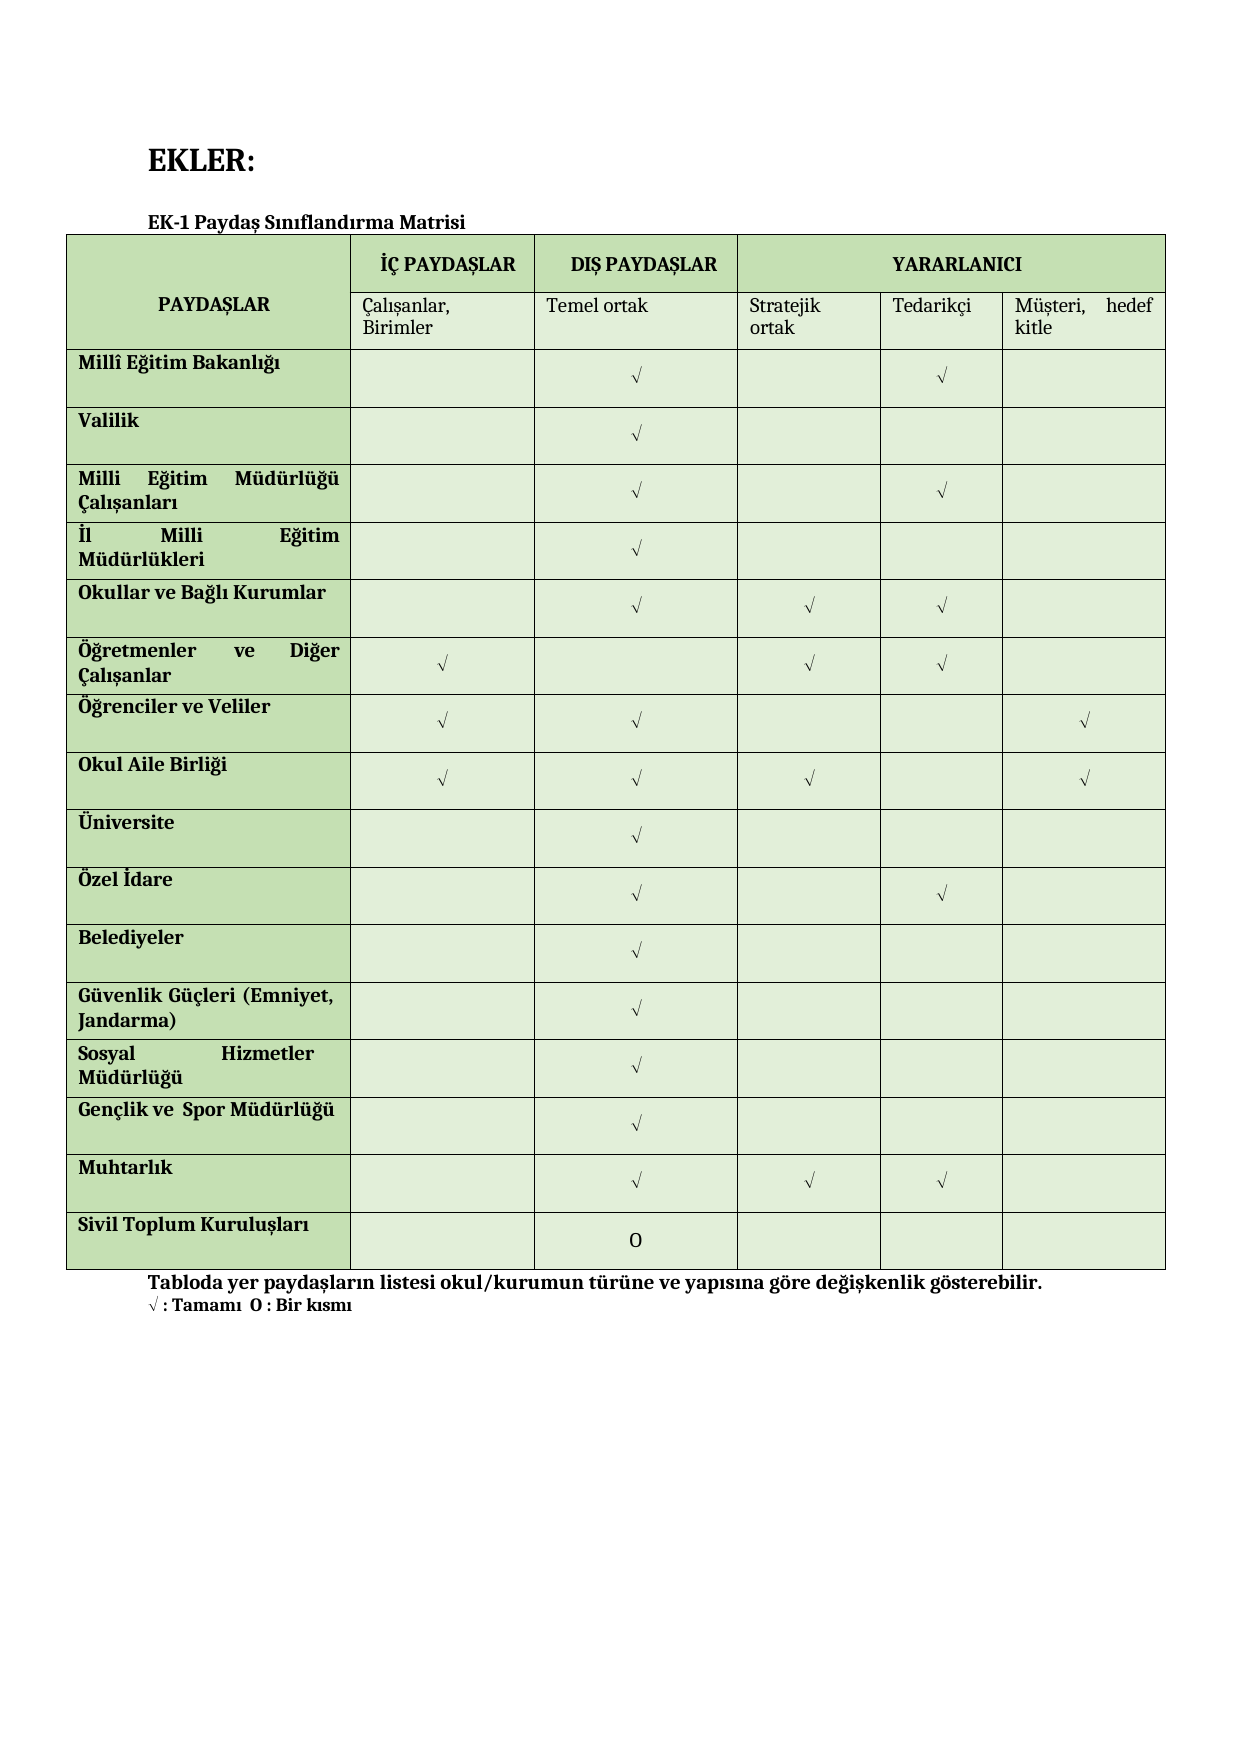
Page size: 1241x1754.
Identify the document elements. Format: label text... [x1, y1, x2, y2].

subtitle EKLER: [148, 141, 1198, 179]
table_cell [351, 810, 534, 867]
table_cell Özel İdare [67, 868, 350, 924]
table_cell [738, 810, 880, 867]
table_cell [881, 1040, 1002, 1097]
table_cell  [881, 465, 1002, 522]
text  : Tamamı O : Bir kısmı [148, 1295, 1198, 1316]
table_cell [1003, 580, 1165, 637]
table_cell [351, 1098, 534, 1154]
table_cell hedef [1095, 293, 1165, 349]
table_header İÇ PAYDAŞLAR [351, 235, 534, 292]
table_cell [351, 1040, 534, 1097]
table_cell Tedarikçi [881, 293, 1002, 349]
table_cell [881, 408, 1002, 464]
table_cell [1003, 523, 1165, 579]
table_cell [351, 1155, 534, 1212]
table_cell İl Milli Müdürlükleri [67, 523, 221, 579]
table_cell [881, 983, 1002, 1039]
table_cell  [535, 1040, 737, 1097]
text Tabloda yer paydaşların listesi okul/kurumun türüne ve yapısına göre değişkenlik gösterebilir. [148, 1271, 1198, 1295]
table_cell  [738, 580, 880, 637]
table_cell  [1003, 753, 1165, 809]
table_cell  [535, 408, 737, 464]
table_cell  [535, 810, 737, 867]
table_cell [738, 925, 880, 982]
table_cell Sosyal Müdürlüğü [67, 1040, 221, 1097]
table_cell  [351, 638, 534, 694]
table_cell [881, 1098, 1002, 1154]
table_cell  [535, 523, 737, 579]
table_cell  [738, 753, 880, 809]
table_cell  [535, 983, 737, 1039]
table_cell  [535, 465, 737, 522]
table_cell [738, 350, 880, 407]
table_cell [351, 1213, 534, 1269]
table_cell  [881, 868, 1002, 924]
table_cell [1003, 1155, 1165, 1212]
table_cell  [535, 695, 737, 752]
table_cell Güvenlik Güçleri (Emniyet, Jandarma) [67, 983, 350, 1039]
table_cell Müşteri, kitle [1003, 293, 1095, 349]
table_cell [738, 1098, 880, 1154]
table_cell [738, 868, 880, 924]
table_cell  [535, 1155, 737, 1212]
table_cell  [881, 350, 1002, 407]
table_cell [351, 580, 534, 637]
table_cell [738, 1040, 880, 1097]
table_cell [1003, 1040, 1165, 1097]
table_cell [1003, 810, 1165, 867]
table_cell [1003, 868, 1165, 924]
table_cell Okullar ve Bağlı Kurumlar [67, 580, 350, 637]
table_cell  [535, 753, 737, 809]
table_cell Muhtarlık [67, 1155, 350, 1212]
table_cell Çalışanlar, Birimler [351, 293, 534, 349]
table_cell [1003, 350, 1165, 407]
table_cell [1003, 1098, 1165, 1154]
table_cell [351, 350, 534, 407]
table_cell Temel ortak [535, 293, 737, 349]
table_cell [881, 925, 1002, 982]
table_cell [351, 408, 534, 464]
table_cell Valilik [67, 408, 350, 464]
table_cell Müdürlüğü [221, 465, 350, 522]
table_cell [738, 523, 880, 579]
table_cell [738, 695, 880, 752]
text EK-1 Paydaş Sınıflandırma Matrisi [148, 210, 1198, 234]
table_cell  [881, 638, 1002, 694]
table_cell [738, 983, 880, 1039]
table_header DIŞ PAYDAŞLAR [535, 235, 737, 292]
table_cell [881, 753, 1002, 809]
table_cell Gençlik ve Spor Müdürlüğü [67, 1098, 350, 1154]
table_cell [738, 1213, 880, 1269]
table_cell  [535, 580, 737, 637]
table_cell [351, 465, 534, 522]
table_cell  [351, 753, 534, 809]
table_cell Milli Eğitim Çalışanları [67, 465, 221, 522]
table_cell Millî Eğitim Bakanlığı [67, 350, 350, 407]
table_cell [1003, 408, 1165, 464]
table_cell  [881, 580, 1002, 637]
table_cell [535, 638, 737, 694]
table_cell [738, 408, 880, 464]
table_cell Öğretmenler Çalışanlar [67, 638, 221, 694]
table_cell Üniversite [67, 810, 350, 867]
table_cell [351, 868, 534, 924]
table_cell O [535, 1213, 737, 1269]
table_cell  [535, 868, 737, 924]
table_cell Okul Aile Birliği [67, 753, 350, 809]
table_cell [1003, 983, 1165, 1039]
table_cell Stratejik ortak [738, 293, 880, 349]
table_cell  [535, 350, 737, 407]
table_cell [881, 523, 1002, 579]
table_cell  [1003, 695, 1165, 752]
table_cell  [535, 925, 737, 982]
table_cell [1003, 925, 1165, 982]
table_cell [1003, 638, 1165, 694]
table_cell Öğrenciler ve Veliler [67, 695, 350, 752]
table_header YARARLANICI [738, 235, 1165, 292]
table_cell [881, 1213, 1002, 1269]
table_cell  [881, 1155, 1002, 1212]
table_header PAYDAŞLAR [67, 235, 350, 349]
table_cell Eğitim [221, 523, 350, 579]
table_cell [351, 983, 534, 1039]
table_cell Hizmetler [221, 1040, 350, 1097]
table_cell  [351, 695, 534, 752]
table_cell ve Diğer [221, 638, 350, 694]
table_cell [351, 925, 534, 982]
table_cell  [738, 638, 880, 694]
table_cell  [738, 1155, 880, 1212]
table_cell Sivil Toplum Kuruluşları [67, 1213, 350, 1269]
table_cell [351, 523, 534, 579]
table_cell [881, 695, 1002, 752]
table_cell  [535, 1098, 737, 1154]
table_cell [738, 465, 880, 522]
table_cell [1003, 1213, 1165, 1269]
table_cell [881, 810, 1002, 867]
table_cell [1003, 465, 1165, 522]
table_cell Belediyeler [67, 925, 350, 982]
